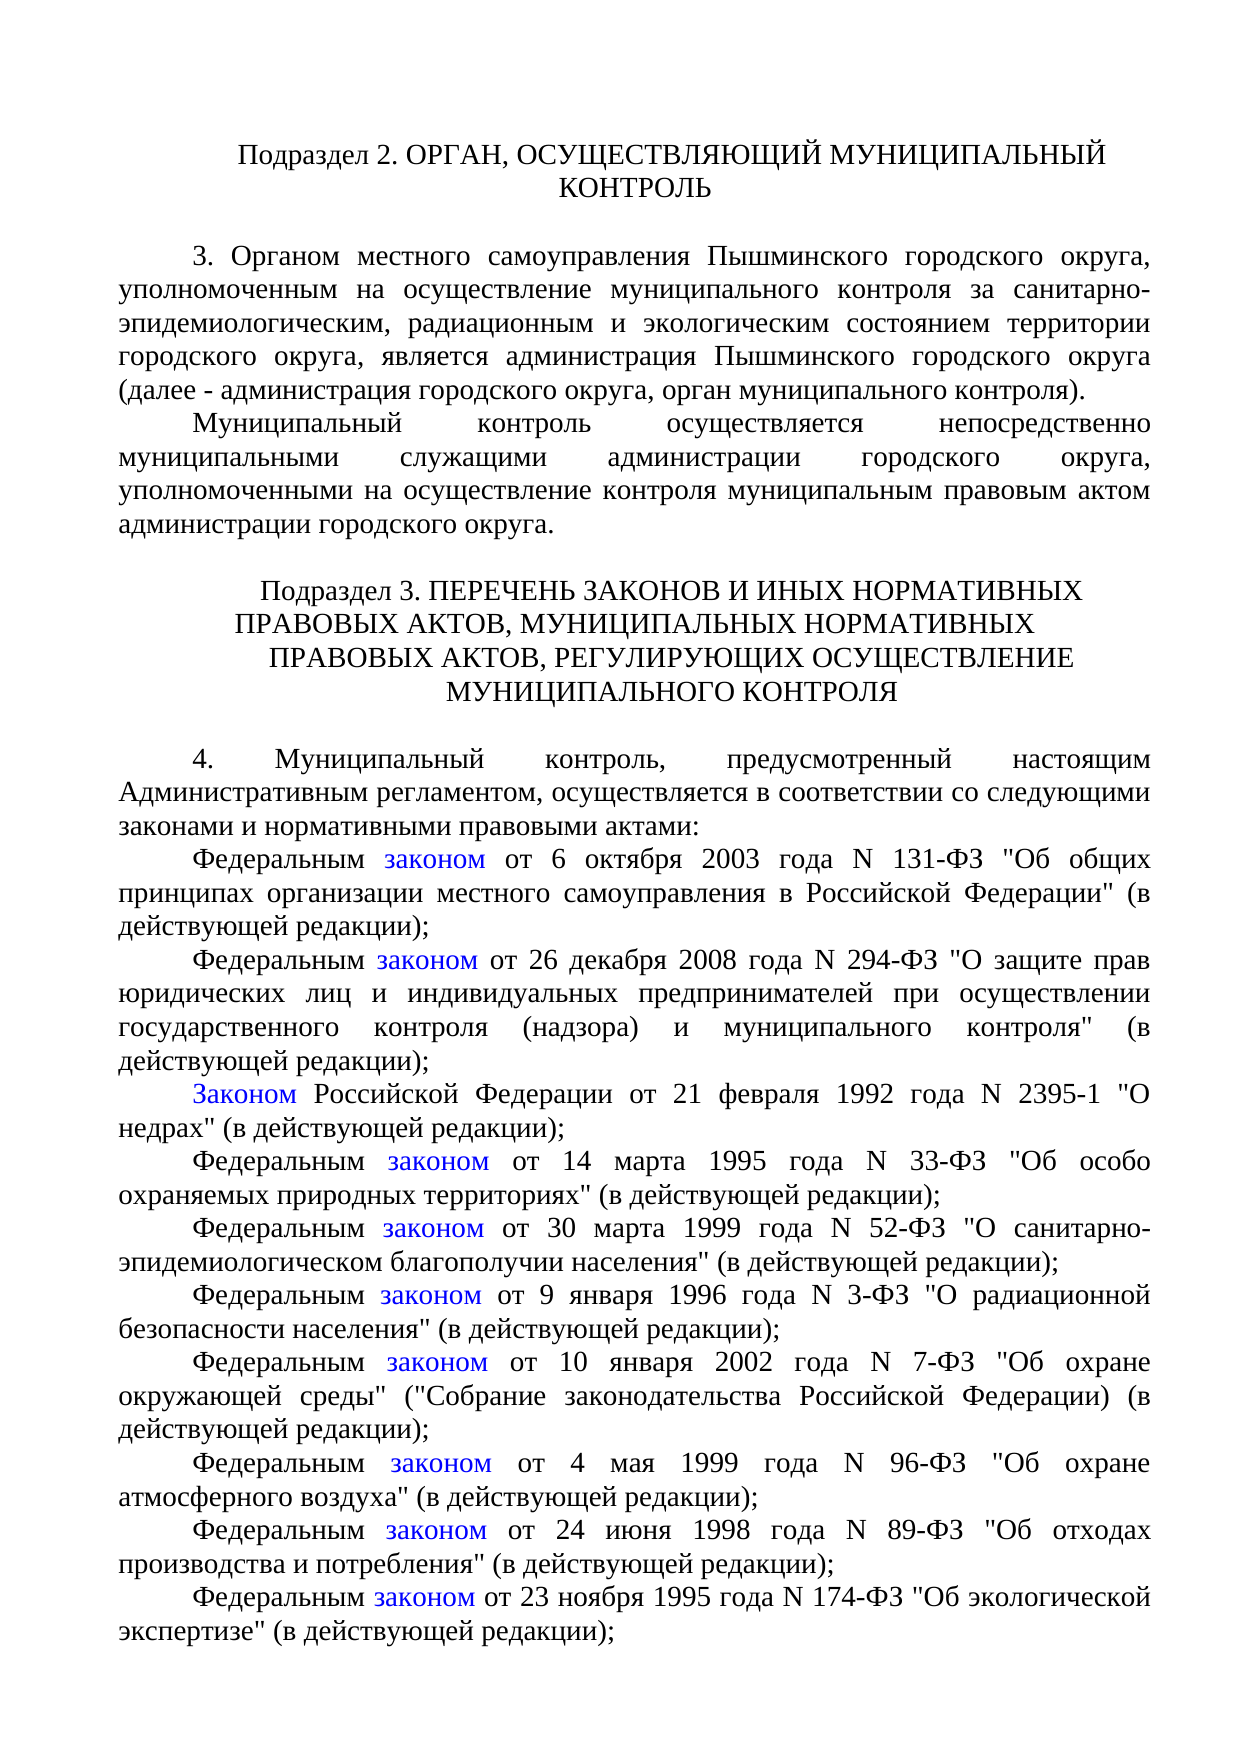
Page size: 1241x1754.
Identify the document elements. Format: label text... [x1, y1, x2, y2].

text 4. Муниципальный контроль, предусмотренный настоящим Административным регламентом, осуществляется в соответствии со следующими законами и нормативными правовыми актами: [118, 741, 1152, 841]
text Федеральным законом от 6 октября 2003 года N 131-ФЗ "Об общих принципах организации местного самоуправления в Российской Федерации" (в действующей редакции); [118, 841, 1152, 942]
text Федеральным законом от 24 июня 1998 года N 89-ФЗ "Об отходах производства и потребления" (в действующей редакции); [118, 1512, 1152, 1579]
text ПРАВОВЫХ АКТОВ, РЕГУЛИРУЮЩИХ ОСУЩЕСТВЛЕНИЕ [118, 640, 1152, 674]
text Федеральным законом от 4 мая 1999 года N 96-ФЗ "Об охране атмосферного воздуха" (в действующей редакции); [118, 1445, 1152, 1512]
text Федеральным законом от 30 марта 1999 года N 52-ФЗ "О санитарно-эпидемиологическом благополучии населения" (в действующей редакции); [118, 1210, 1152, 1277]
text Федеральным законом от 23 ноября 1995 года N 174-ФЗ "Об экологической экспертизе" (в действующей редакции); [118, 1579, 1152, 1646]
text Муниципальный контроль осуществляется непосредственно муниципальными служащими администрации городского округа, уполномоченными на осуществление контроля муниципальным правовым актом администрации городского округа. [118, 405, 1152, 539]
text Федеральным законом от 9 января 1996 года N 3-ФЗ "О радиационной безопасности населения" (в действующей редакции); [118, 1277, 1152, 1344]
text Законом Российской Федерации от 21 февраля 1992 года N 2395-1 "О недрах" (в действующей редакции); [118, 1076, 1152, 1143]
text МУНИЦИПАЛЬНОГО КОНТРОЛЯ [118, 674, 1152, 707]
text Подраздел 3. ПЕРЕЧЕНЬ ЗАКОНОВ И ИНЫХ НОРМАТИВНЫХ ПРАВОВЫХ АКТОВ, МУНИЦИПАЛЬНЫХ НОРМАТИВНЫХ [118, 573, 1152, 640]
text Федеральным законом от 26 декабря 2008 года N 294-ФЗ "О защите прав юридических лиц и индивидуальных предпринимателей при осуществлении государственного контроля (надзора) и муниципального контроля" (в действующей редакции); [118, 942, 1152, 1076]
text 3. Органом местного самоуправления Пышминского городского округа, уполномоченным на осуществление муниципального контроля за санитарно-эпидемиологическим, радиационным и экологическим состоянием территории городского округа, является администрация Пышминского городского округа (далее - администрация городского округа, орган муниципального контроля). [118, 238, 1152, 405]
text Подраздел 2. ОРГАН, ОСУЩЕСТВЛЯЮЩИЙ МУНИЦИПАЛЬНЫЙ КОНТРОЛЬ [118, 137, 1152, 204]
text Федеральным законом от 10 января 2002 года N 7-ФЗ "Об охране окружающей среды" ("Собрание законодательства Российской Федерации) (в действующей редакции); [118, 1344, 1152, 1445]
text Федеральным законом от 14 марта 1995 года N 33-ФЗ "Об особо охраняемых природных территориях" (в действующей редакции); [118, 1143, 1152, 1210]
